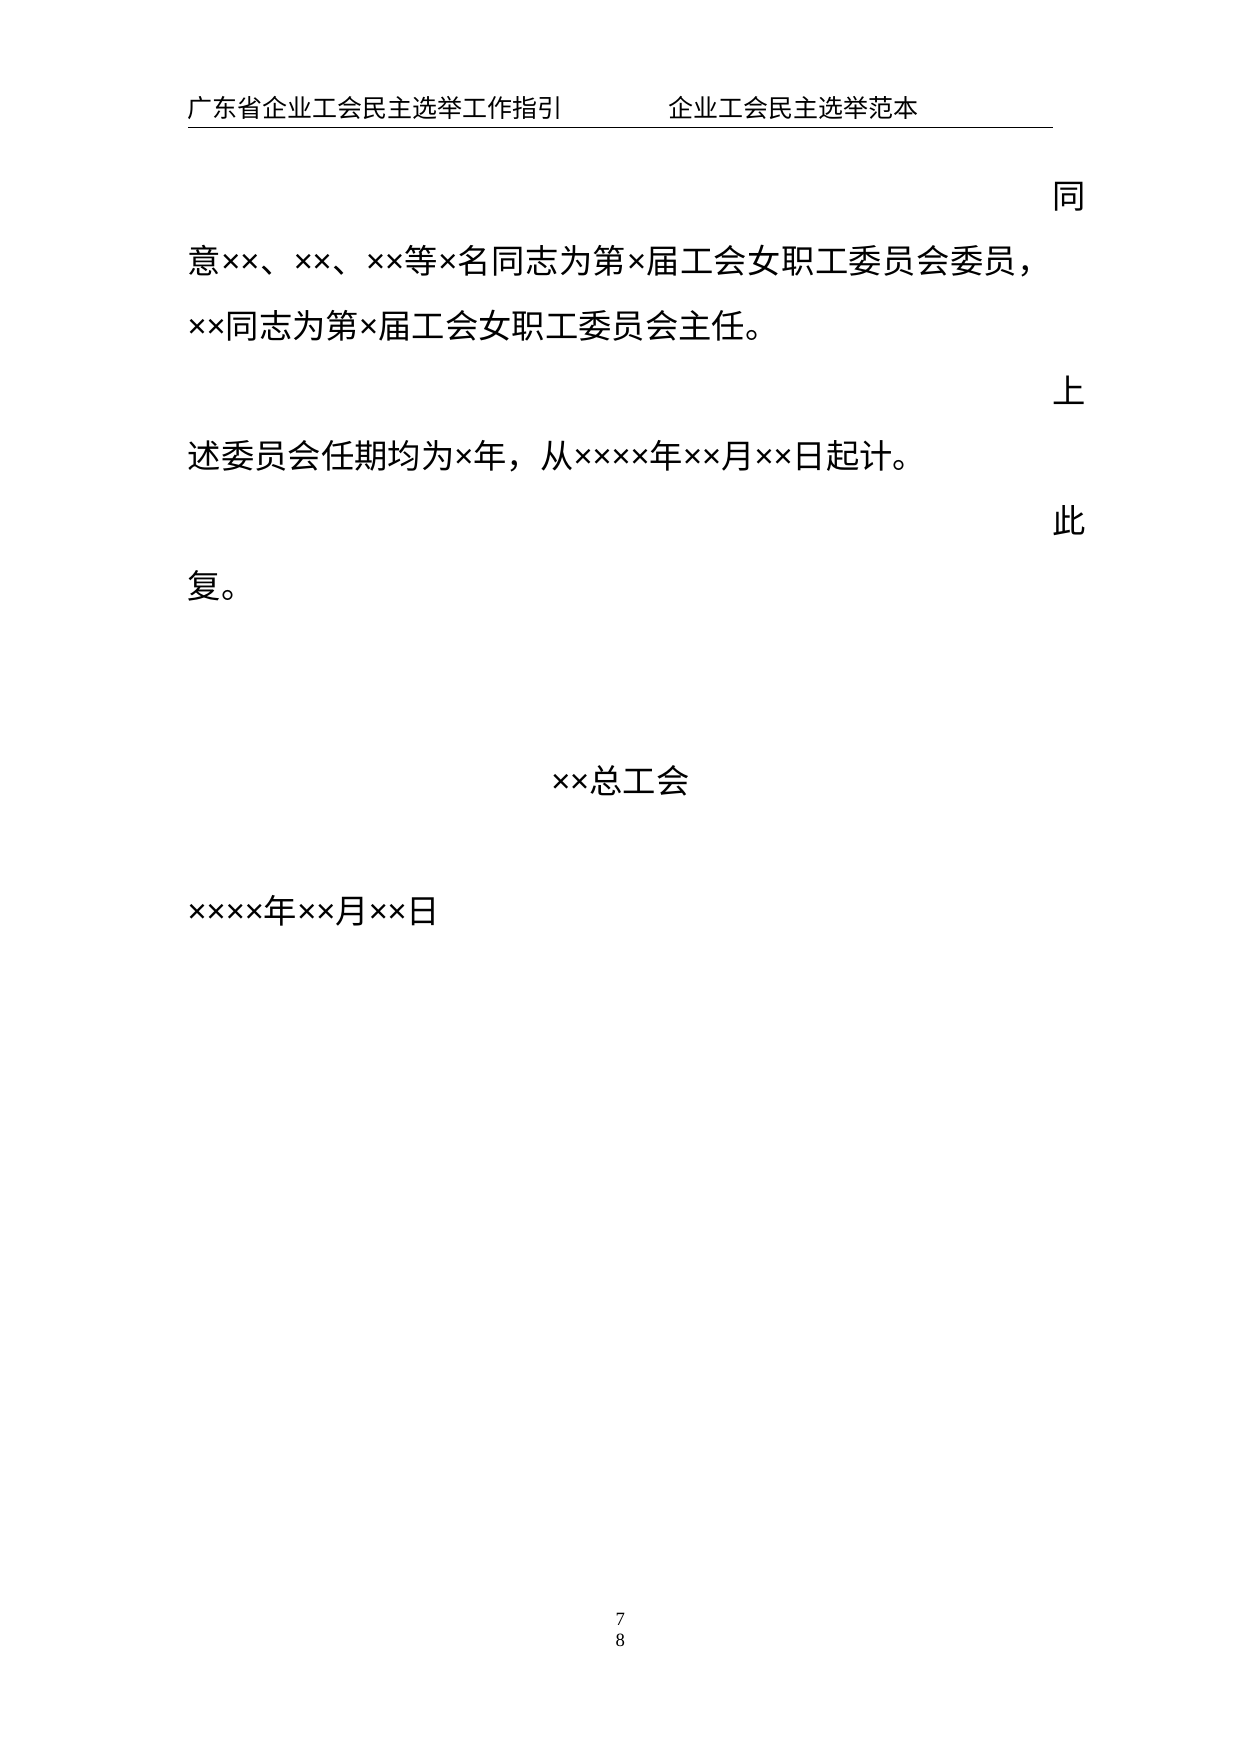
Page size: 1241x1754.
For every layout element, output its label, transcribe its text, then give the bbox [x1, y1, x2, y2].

text 此复。 [187, 487, 1053, 617]
text 同意××、××、××等×名同志为第×届工会女职工委员会委员，××同志为第×届工会女职工委员会主任。 [187, 162, 1053, 357]
text 上述委员会任期均为×年，从××××年××月××日起计。 [187, 357, 1053, 487]
text ××总工会 [187, 682, 1053, 812]
text ××××年××月××日 [187, 812, 1053, 942]
